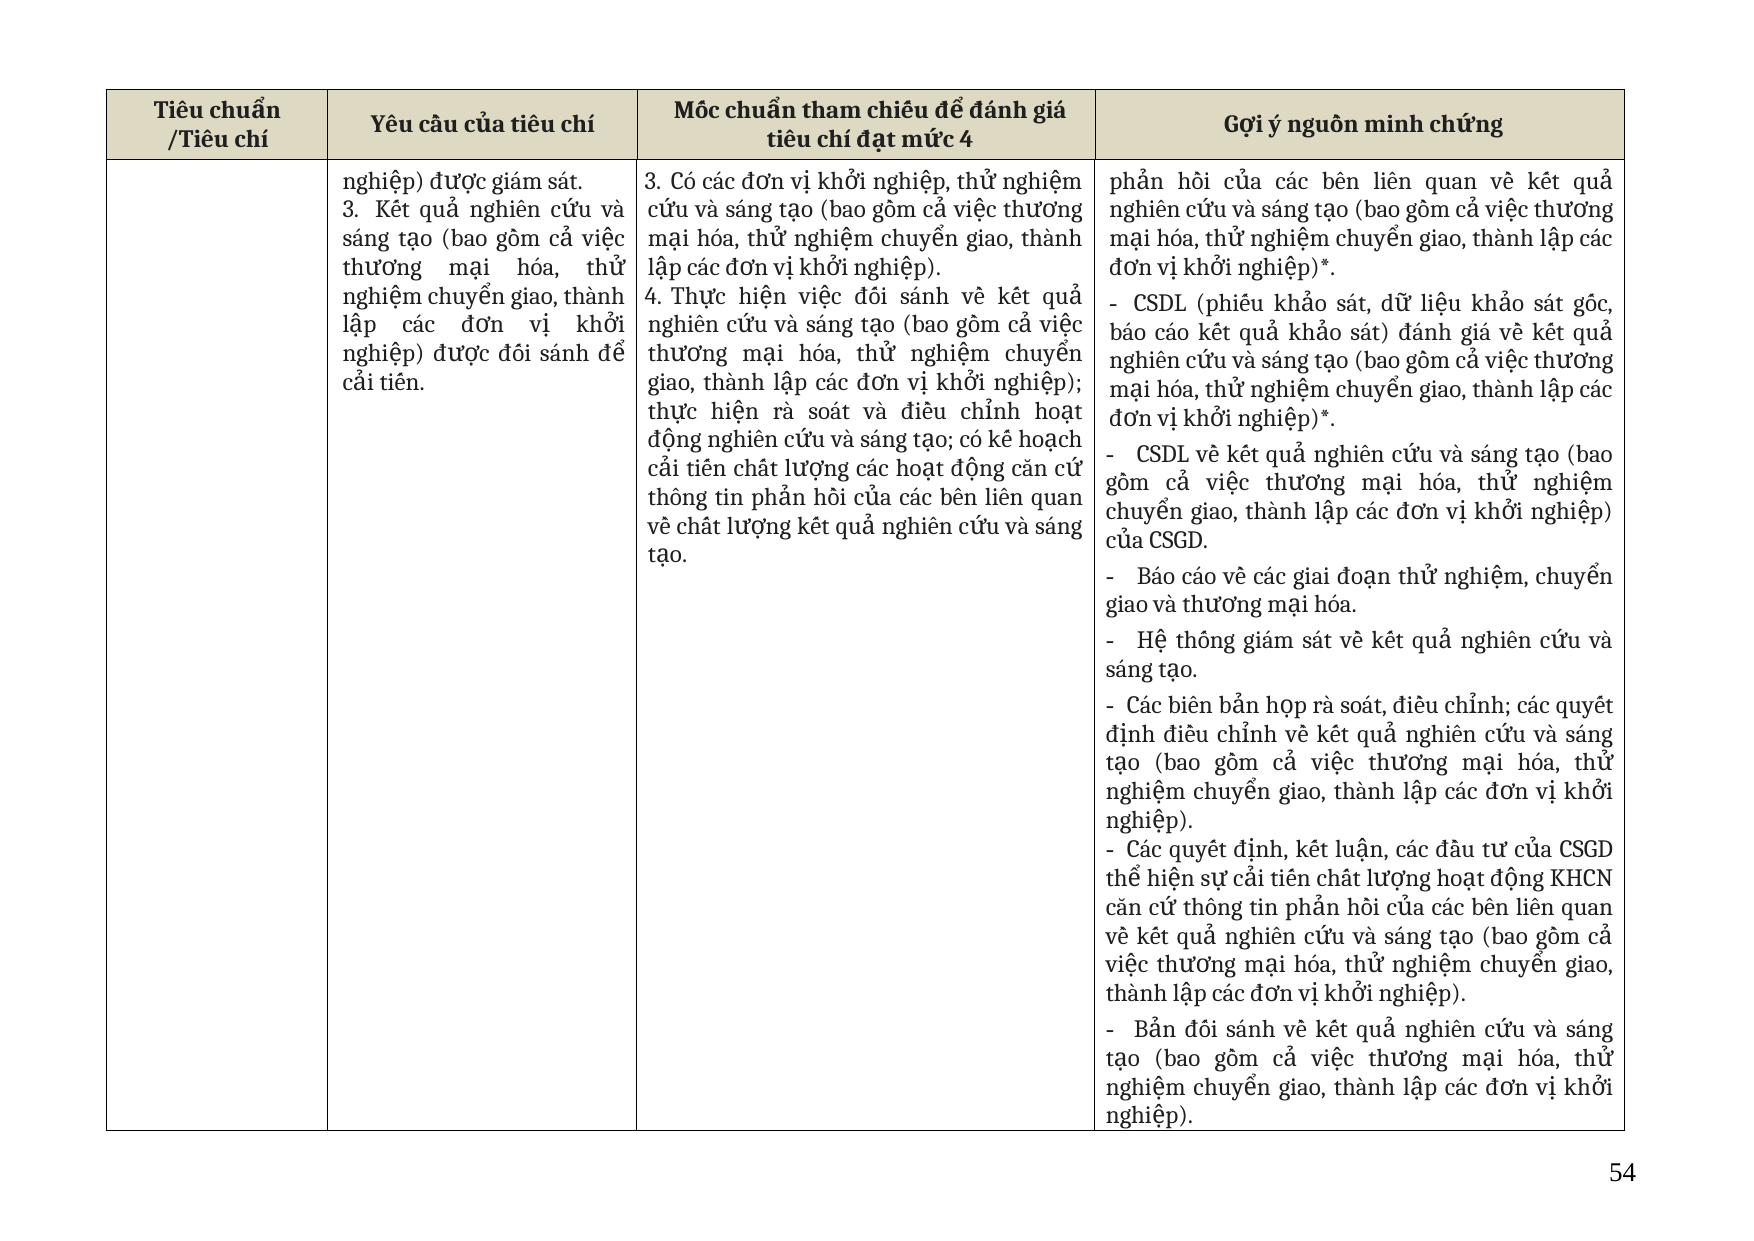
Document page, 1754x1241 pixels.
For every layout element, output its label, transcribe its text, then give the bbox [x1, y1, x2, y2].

table_header Gợi ý nguồn minh chứng [1096, 90, 1624, 159]
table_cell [1095, 160, 1624, 1130]
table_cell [637, 160, 1094, 1130]
table_header Mốc chuẩn tham chiếu để đánh giá tiêu chí đạt mức 4 [638, 90, 1095, 159]
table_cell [107, 160, 327, 1130]
table_header Yêu cầu của tiêu chí [328, 90, 637, 159]
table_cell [328, 160, 636, 1130]
table_header Tiêu chuẩn /Tiêu chí [107, 90, 327, 159]
